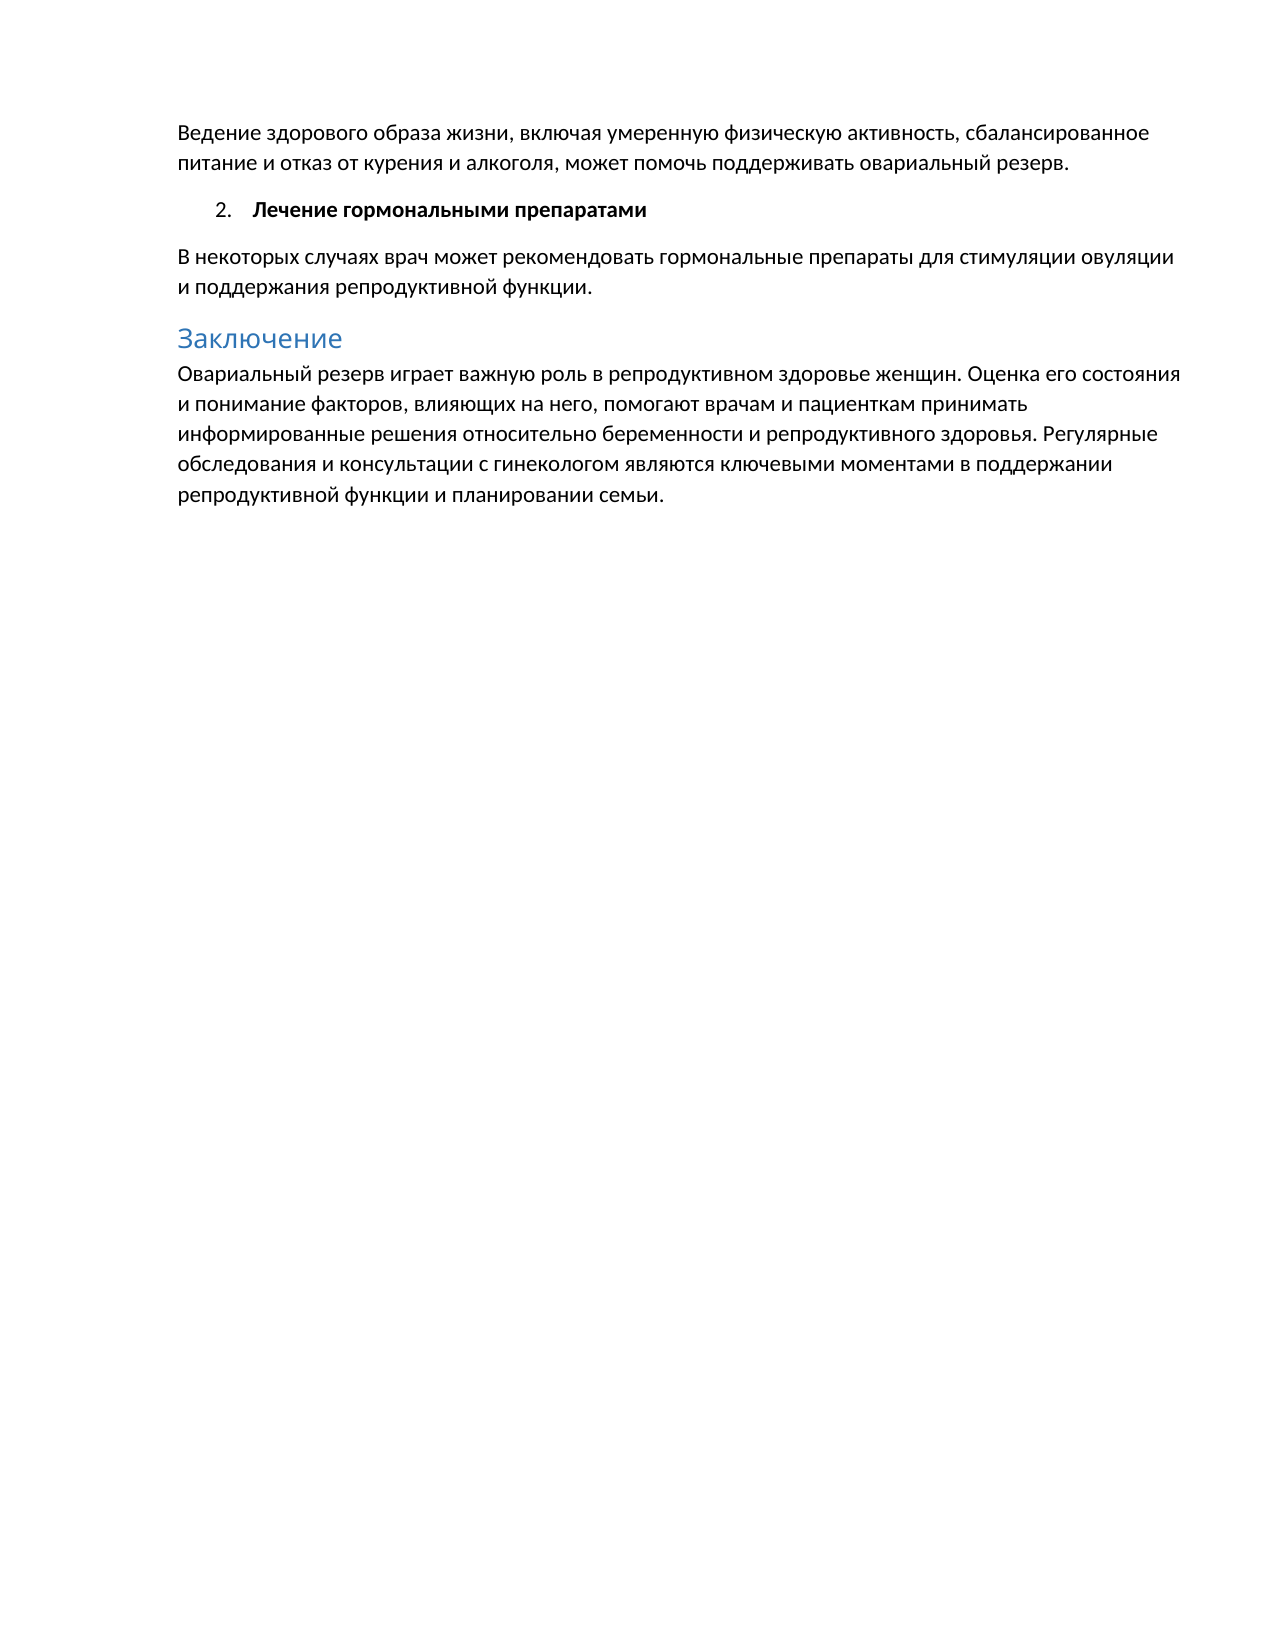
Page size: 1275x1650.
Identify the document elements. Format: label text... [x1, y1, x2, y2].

text Овариальный резерв играет важную роль в репродуктивном здоровье женщин. Оценка его состояния и понимание факторов, влияющих на него, помогают врачам и пациенткам принимать информированные решения относительно беременности и репродуктивного здоровья. Регулярные обследования и консультации с гинекологом являются ключевыми моментами в поддержании репродуктивной функции и планировании семьи. [177, 359, 1186, 508]
text В некоторых случаях врач может рекомендовать гормональные препараты для стимуляции овуляции и поддержания репродуктивной функции. [177, 242, 1186, 300]
subtitle Заключение [177, 319, 1186, 356]
list Лечение гормональными препаратами [215, 195, 1186, 223]
text Ведение здорового образа жизни, включая умеренную физическую активность, сбалансированное питание и отказ от курения и алкоголя, может помочь поддерживать овариальный резерв. [177, 118, 1186, 176]
